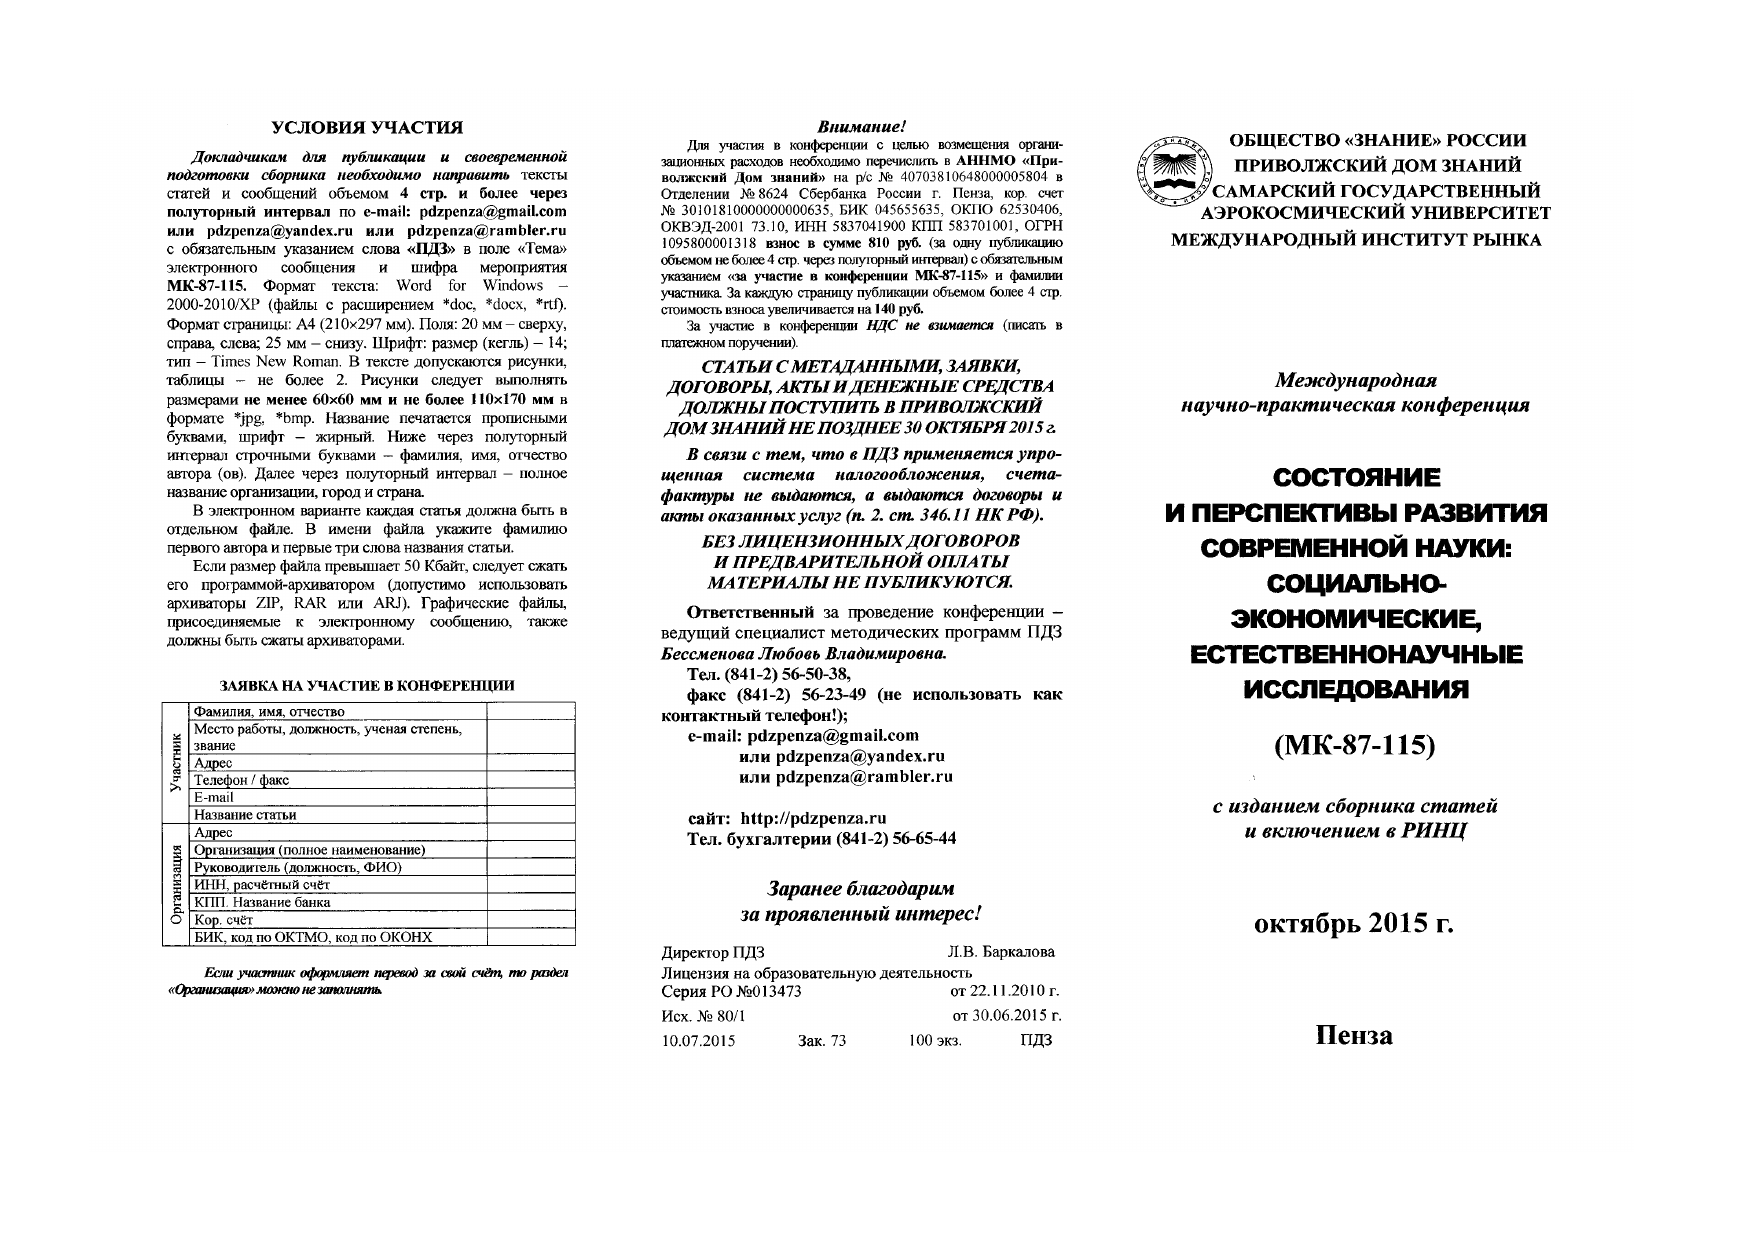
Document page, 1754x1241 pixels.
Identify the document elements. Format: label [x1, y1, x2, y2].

picture [88, 88, 1635, 1152]
